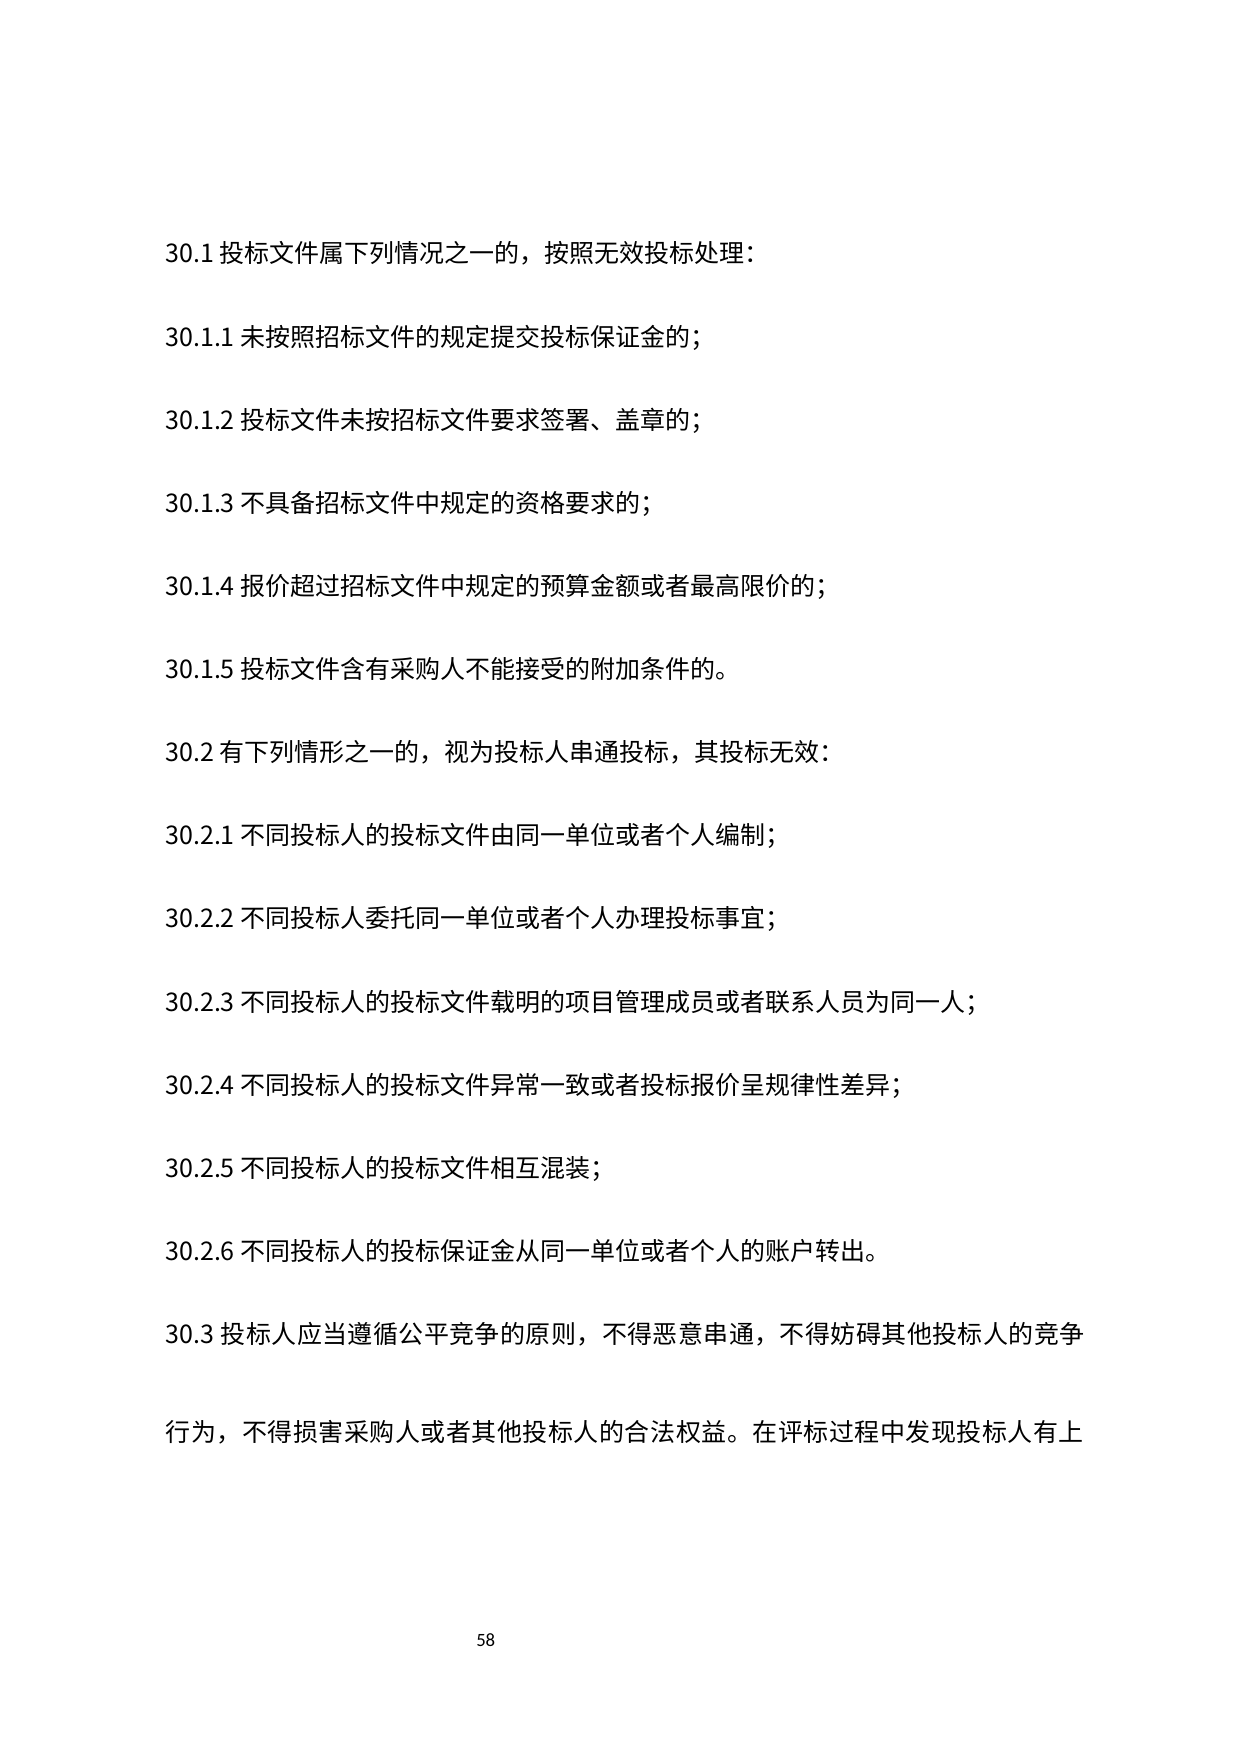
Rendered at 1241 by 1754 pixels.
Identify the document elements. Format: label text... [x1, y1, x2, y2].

text 30.1.4 报价超过招标文件中规定的预算金额或者最高限价的； [165, 552, 1087, 617]
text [165, 1300, 1087, 1463]
text 30.2.3 不同投标人的投标文件载明的项目管理成员或者联系人员为同一人； [165, 968, 1087, 1033]
text 30.1 投标文件属下列情况之一的，按照无效投标处理： [165, 219, 1087, 284]
text 30.2.6 不同投标人的投标保证金从同一单位或者个人的账户转出。 [165, 1217, 1087, 1282]
text 30.2.1 不同投标人的投标文件由同一单位或者个人编制； [165, 801, 1087, 866]
text 30.2.4 不同投标人的投标文件异常一致或者投标报价呈规律性差异； [165, 1051, 1087, 1116]
text 30.1.1 未按照招标文件的规定提交投标保证金的； [165, 303, 1087, 368]
text 30.2.5 不同投标人的投标文件相互混装； [165, 1134, 1087, 1199]
text 30.2.2 不同投标人委托同一单位或者个人办理投标事宜； [165, 884, 1087, 949]
text 30.2 有下列情形之一的，视为投标人串通投标，其投标无效： [165, 718, 1087, 783]
text 30.1.3 不具备招标文件中规定的资格要求的； [165, 469, 1087, 534]
text 30.1.2 投标文件未按招标文件要求签署、盖章的； [165, 386, 1087, 451]
text 30.1.5 投标文件含有采购人不能接受的附加条件的。 [165, 635, 1087, 700]
